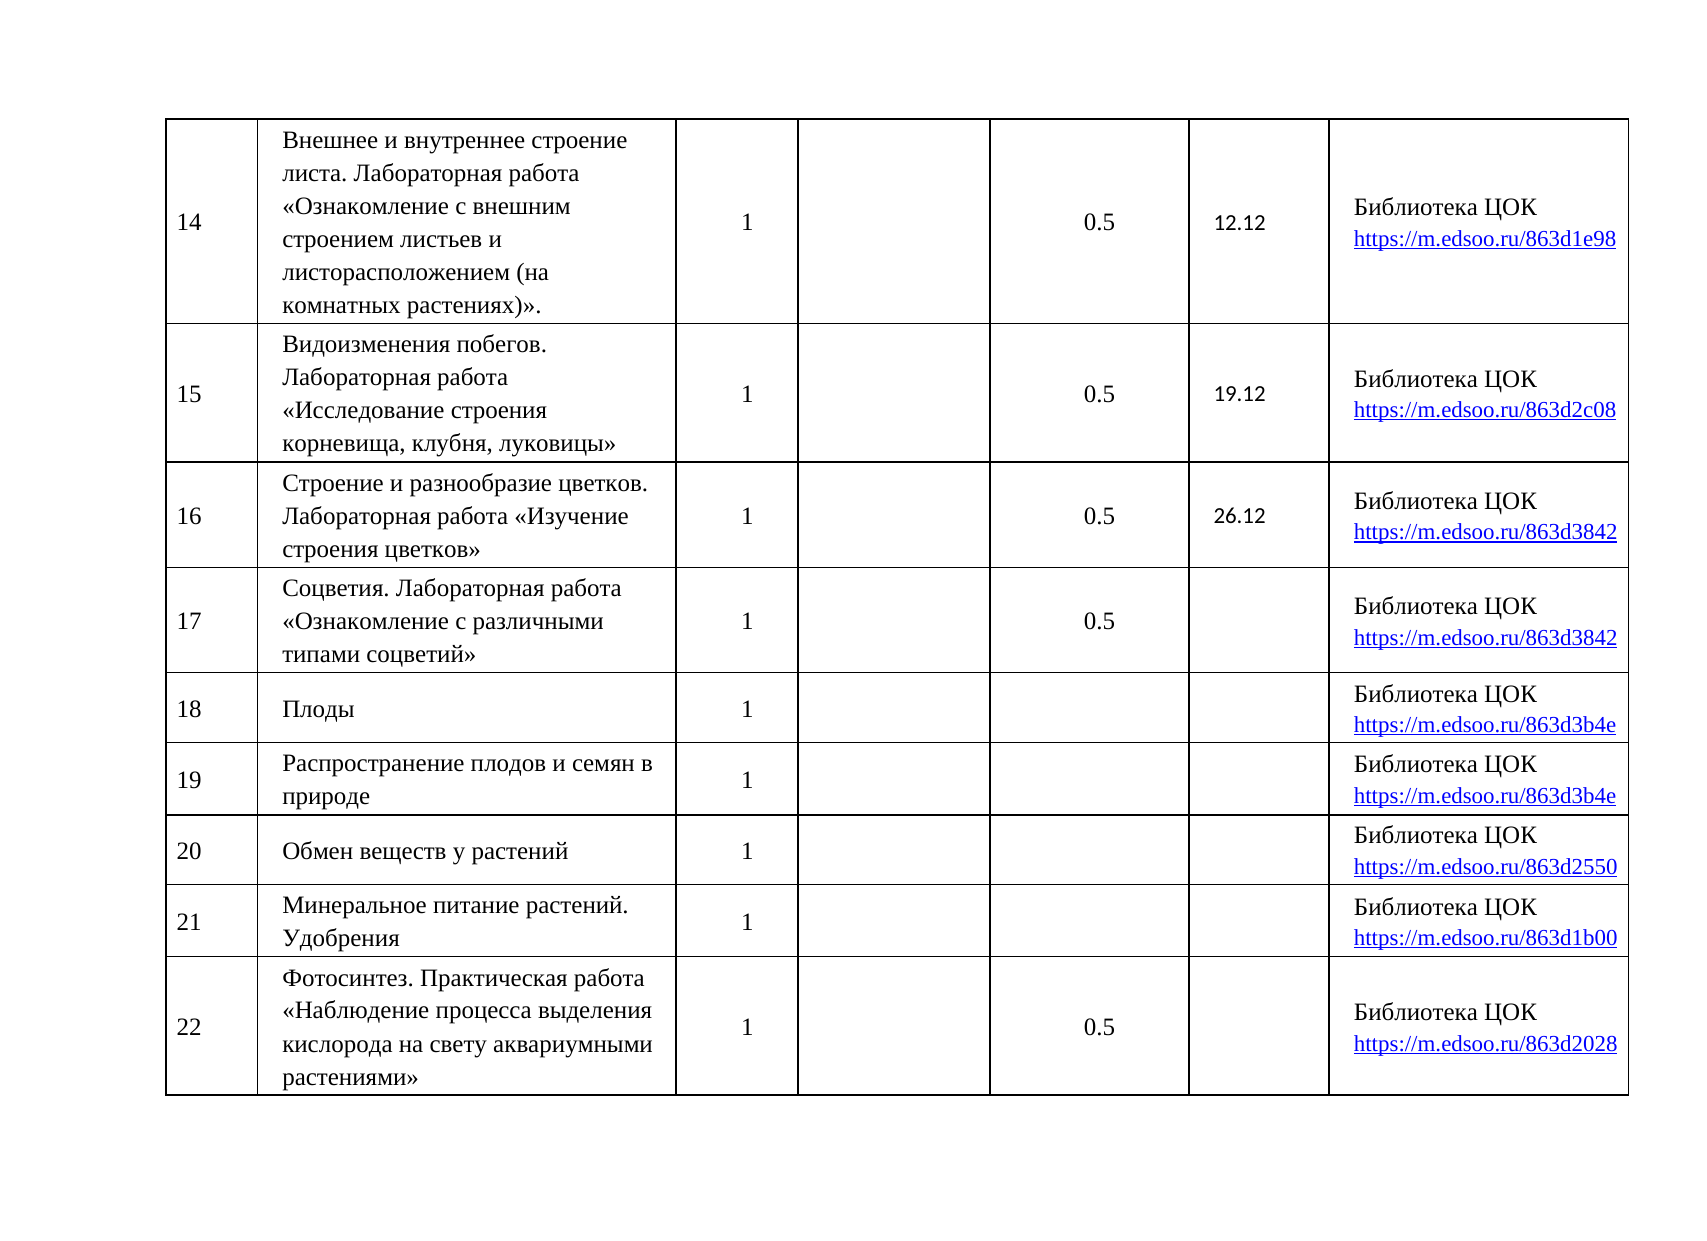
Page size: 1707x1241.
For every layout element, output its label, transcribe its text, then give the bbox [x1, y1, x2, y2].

table_cell Библиотека ЦОК https://m.edsoo.ru/863d3842 [1330, 463, 1628, 566]
table_cell [1190, 957, 1328, 1094]
table_cell 14 [167, 120, 257, 323]
table_cell Библиотека ЦОК https://m.edsoo.ru/863d2c08 [1330, 324, 1628, 461]
table_cell [1190, 673, 1328, 741]
table_cell [799, 816, 989, 883]
table_cell 1 [677, 957, 797, 1094]
table_cell Строение и разнообразие цветков. Лабораторная работа «Изучение строения цветков» [258, 463, 675, 566]
table_cell 1 [677, 463, 797, 566]
table_cell 1 [677, 673, 797, 741]
table_cell 1 [677, 568, 797, 672]
table_cell 19.12 [1190, 324, 1328, 461]
table_cell [799, 463, 989, 566]
table_cell 1 [677, 885, 797, 956]
table_cell 16 [167, 463, 257, 566]
table_cell Библиотека ЦОК https://m.edsoo.ru/863d2550 [1330, 816, 1628, 883]
table_cell 21 [167, 885, 257, 956]
table_cell Распространение плодов и семян в природе [258, 743, 675, 814]
table_cell 19 [167, 743, 257, 814]
table_cell 1 [677, 120, 797, 323]
table_cell Минеральное питание растений. Удобрения [258, 885, 675, 956]
table_cell [991, 673, 1188, 741]
table_cell 0.5 [991, 463, 1188, 566]
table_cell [1330, 957, 1628, 1094]
table_cell [991, 885, 1188, 956]
table_cell 17 [167, 568, 257, 672]
table_cell Видоизменения побегов. Лабораторная работа «Исследование строения корневища, клубня, луковицы» [258, 324, 675, 461]
table_cell 0.5 [991, 568, 1188, 672]
table_cell 0.5 [991, 324, 1188, 461]
table_cell 1 [677, 324, 797, 461]
table_cell [799, 324, 989, 461]
table_cell Фотосинтез. Практическая работа «Наблюдение процесса выделения кислорода на свету аквариумными растениями» [258, 957, 675, 1094]
table_cell [799, 743, 989, 814]
table_cell [1190, 816, 1328, 883]
table_cell 1 [677, 743, 797, 814]
table_cell [991, 743, 1188, 814]
table_cell Библиотека ЦОК https://m.edsoo.ru/863d3b4e [1330, 673, 1628, 741]
table_cell 12.12 [1190, 120, 1328, 323]
table_cell 22 [167, 957, 257, 1094]
table_cell 18 [167, 673, 257, 741]
table_cell 0.5 [991, 120, 1188, 323]
table_cell Соцветия. Лабораторная работа «Ознакомление с различными типами соцветий» [258, 568, 675, 672]
table_cell [1190, 743, 1328, 814]
table_cell Библиотека ЦОК https://m.edsoo.ru/863d1b00 [1330, 885, 1628, 956]
table_cell [799, 673, 989, 741]
table_cell Библиотека ЦОК https://m.edsoo.ru/863d1e98 [1330, 120, 1628, 323]
table_cell 20 [167, 816, 257, 883]
table_cell Плоды [258, 673, 675, 741]
table_cell Обмен веществ у растений [258, 816, 675, 883]
table_cell 15 [167, 324, 257, 461]
table_cell 26.12 [1190, 463, 1328, 566]
table_cell [799, 120, 989, 323]
table_cell [799, 957, 989, 1094]
table_cell [1190, 568, 1328, 672]
table_cell [799, 885, 989, 956]
table_cell [799, 568, 989, 672]
table_cell [1190, 885, 1328, 956]
table_cell Библиотека ЦОК https://m.edsoo.ru/863d3b4e [1330, 743, 1628, 814]
table_cell 1 [677, 816, 797, 883]
table_cell Внешнее и внутреннее строение листа. Лабораторная работа «Ознакомление с внешним строением листьев и листорасположением (на комнатных растениях)». [258, 120, 675, 323]
table_cell 0.5 [991, 957, 1188, 1094]
table_cell Библиотека ЦОК https://m.edsoo.ru/863d3842 [1330, 568, 1628, 672]
table_cell [991, 816, 1188, 883]
